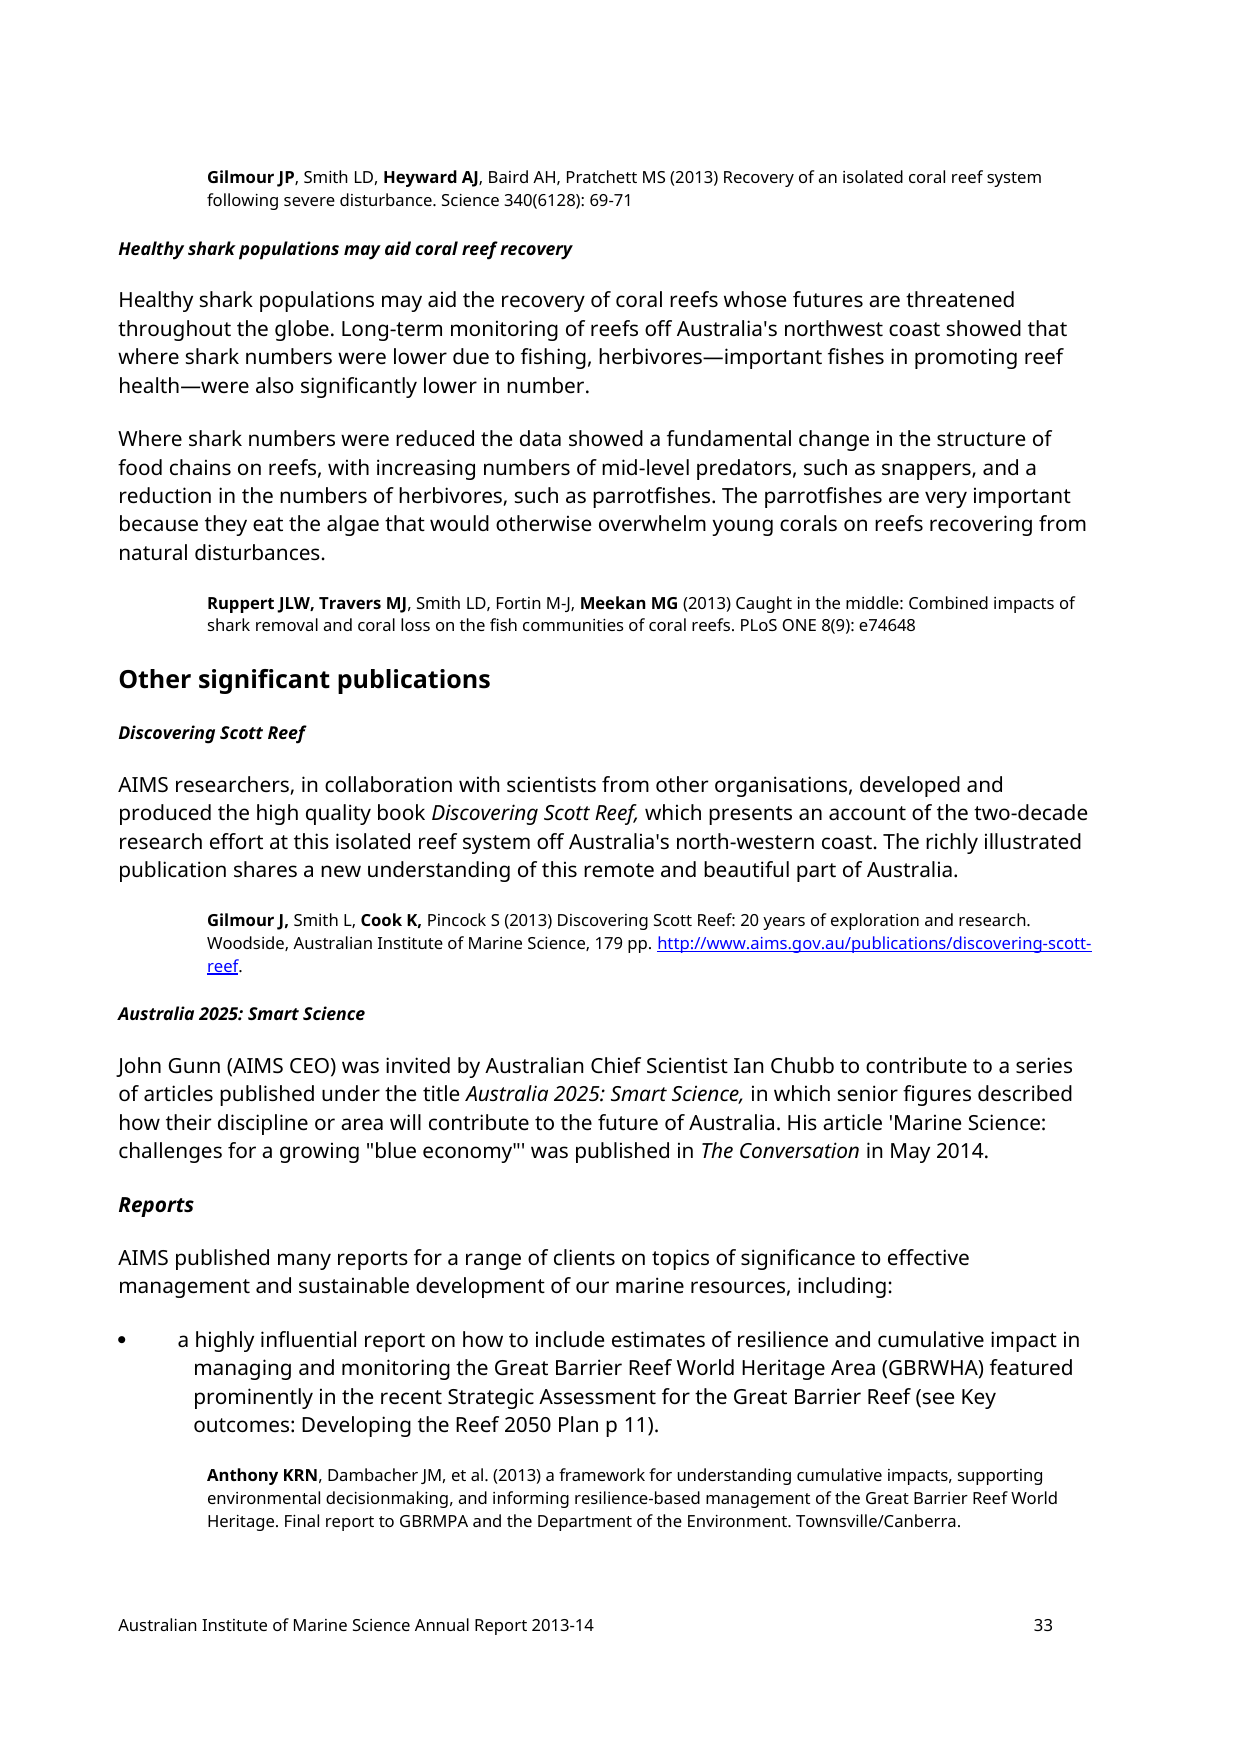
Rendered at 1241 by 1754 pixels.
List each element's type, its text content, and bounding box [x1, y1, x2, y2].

text Ruppert JLW, Travers MJ, Smith LD, Fortin M-J, Meekan MG (2013) Caught in the middle: Combined impacts of shark removal and coral loss on the fish communities of coral reefs. PLoS ONE 8(9): e74648 [207, 591, 1092, 637]
text Gilmour J, Smith L, Cook K, Pincock S (2013) Discovering Scott Reef: 20 years of exploration and research. Woodside, Australian Institute of Marine Science, 179 pp. http://www.aims.gov.au/publications/discovering-scott-reef. [207, 909, 1092, 977]
text Anthony KRN, Dambacher JM, et al. (2013) a framework for understanding cumulative impacts, supporting environmental decisionmaking, and informing resilience-based management of the Great Barrier Reef World Heritage. Final report to GBRMPA and the Department of the Environment. Townsville/Canberra. [207, 1464, 1092, 1532]
text Gilmour JP, Smith LD, Heyward AJ, Baird AH, Pratchett MS (2013) Recovery of an isolated coral reef system following severe disturbance. Science 340(6128): 69-71 [207, 166, 1092, 211]
subtitle Other significant publications [118, 662, 1092, 696]
text Australia 2025: Smart Science [118, 1002, 1092, 1026]
list a highly influential report on how to include estimates of resilience and cumulative impact in managing and monitoring the Great Barrier Reef World Heritage Area (GBRWHA) featured prominently in the recent Strategic Assessment for the Great Barrier Reef (see Key outcomes: Developing the Reef 2050 Plan p 11). [118, 1325, 1092, 1439]
text Healthy shark populations may aid the recovery of coral reefs whose futures are threatened throughout the globe. Long-term monitoring of reefs off Australia's northwest coast showed that where shark numbers were lower due to fishing, herbivores—important fishes in promoting reef health—were also significantly lower in number. [118, 285, 1092, 399]
subtitle Reports [118, 1190, 1092, 1218]
text Discovering Scott Reef [118, 721, 1092, 745]
text John Gunn (AIMS CEO) was invited by Australian Chief Scientist Ian Chubb to contribute to a series of articles published under the title Australia 2025: Smart Science, in which senior figures described how their discipline or area will contribute to the future of Australia. His article 'Marine Science: challenges for a growing "blue economy"' was published in The Conversation in May 2014. [118, 1051, 1092, 1165]
text AIMS published many reports for a range of clients on topics of significance to effective management and sustainable development of our marine resources, including: [118, 1243, 1092, 1300]
subtitle Healthy shark populations may aid coral reef recovery [118, 236, 1092, 260]
text Where shark numbers were reduced the data showed a fundamental change in the structure of food chains on reefs, with increasing numbers of mid-level predators, such as snappers, and a reduction in the numbers of herbivores, such as parrotfishes. The parrotfishes are very important because they eat the algae that would otherwise overwhelm young corals on reefs recovering from natural disturbances. [118, 424, 1092, 566]
text AIMS researchers, in collaboration with scientists from other organisations, developed and produced the high quality book Discovering Scott Reef, which presents an account of the two-decade research effort at this isolated reef system off Australia's north-western coast. The richly illustrated publication shares a new understanding of this remote and beautiful part of Australia. [118, 770, 1092, 884]
